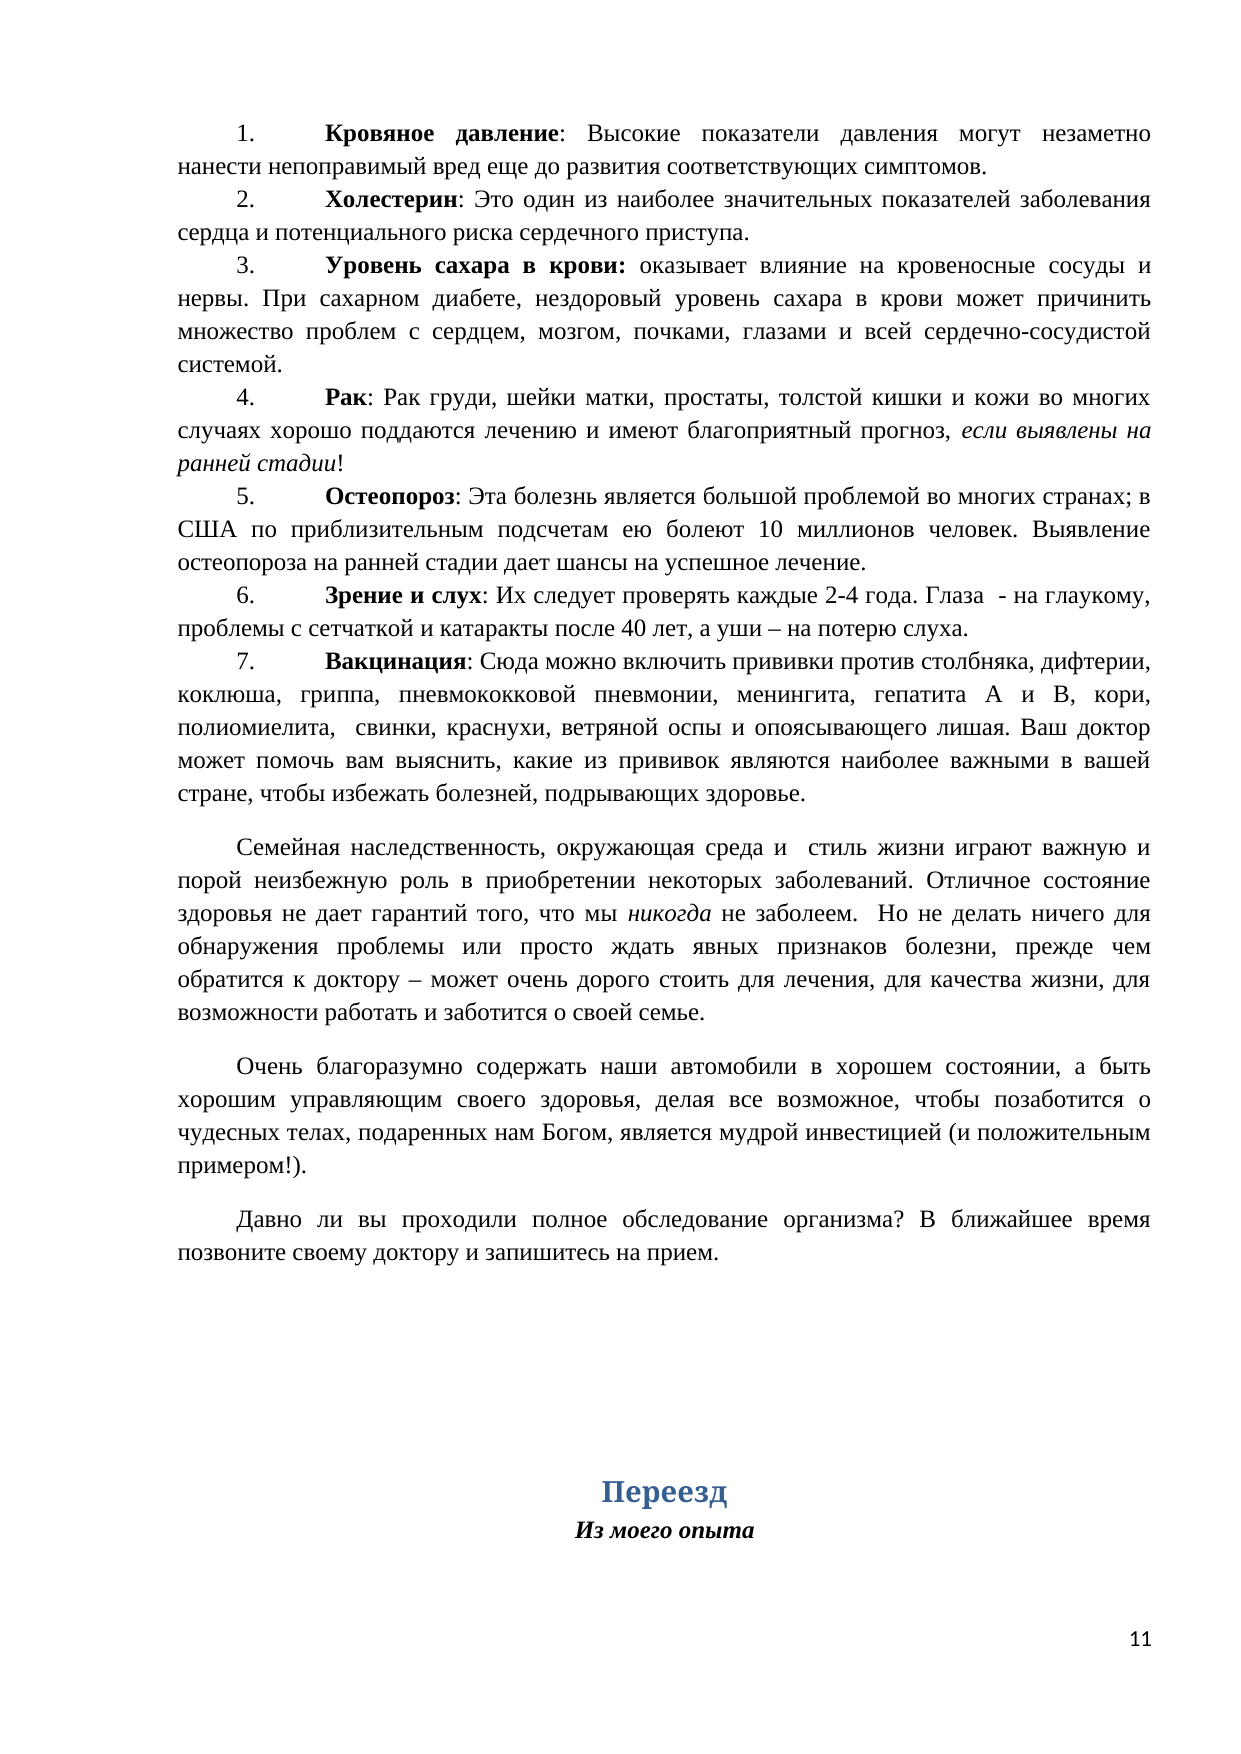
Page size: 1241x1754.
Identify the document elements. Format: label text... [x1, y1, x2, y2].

list Уровень сахара в крови: оказывает влияние на кровеносные сосуды и нервы. При сахарном диабете, нездоровый уровень сахара в крови может причинить множество проблем с сердцем, мозгом, почками, глазами и всей сердечно-сосудистой системой. [177, 250, 1152, 378]
list Рак: Рак груди, шейки матки, простаты, толстой кишки и кожи во многих случаях хорошо поддаются лечению и имеют благоприятный прогноз, если выявлены на ранней стадии! [177, 382, 1152, 477]
text Из моего опыта [177, 1515, 1152, 1543]
text Давно ли вы проходили полное обследование организма? В ближайшее время позвоните своему доктору и запишитесь на прием. [177, 1204, 1152, 1266]
list Остеопороз: Эта болезнь является большой проблемой во многих странах; в США по приблизительным подсчетам ею болеют 10 миллионов человек. Выявление остеопороза на ранней стадии дает шансы на успешное лечение. [177, 481, 1152, 576]
text Семейная наследственность, окружающая среда и стиль жизни играют важную и порой неизбежную роль в приобретении некоторых заболеваний. Отличное состояние здоровья не дает гарантий того, что мы никогда не заболеем. Но не делать ничего для обнаружения проблемы или просто ждать явных признаков болезни, прежде чем обратится к доктору – может очень дорого стоить для лечения, для качества жизни, для возможности работать и заботится о своей семье. [177, 832, 1152, 1026]
list Зрение и слух: Их следует проверять каждые 2-4 года. Глаза - на глаукому, проблемы с сетчаткой и катаракты после 40 лет, а уши – на потерю слуха. [177, 580, 1152, 642]
subtitle Переезд [177, 1476, 1152, 1510]
list Холестерин: Это один из наиболее значительных показателей заболевания сердца и потенциального риска сердечного приступа. [177, 184, 1152, 246]
list Вакцинация: Сюда можно включить прививки против столбняка, дифтерии, коклюша, гриппа, пневмококковой пневмонии, менингита, гепатита А и В, кори, полиомиелита, свинки, краснухи, ветряной оспы и опоясывающего лишая. Ваш доктор может помочь вам выяснить, какие из прививок являются наиболее важными в вашей стране, чтобы избежать болезней, подрывающих здоровье. [177, 646, 1152, 807]
list Кровяное давление: Высокие показатели давления могут незаметно нанести непоправимый вред еще до развития соответствующих симптомов. [177, 118, 1152, 180]
text Очень благоразумно содержать наши автомобили в хорошем состоянии, а быть хорошим управляющим своего здоровья, делая все возможное, чтобы позаботится о чудесных телах, подаренных нам Богом, является мудрой инвестицией (и положительным примером!). [177, 1051, 1152, 1179]
